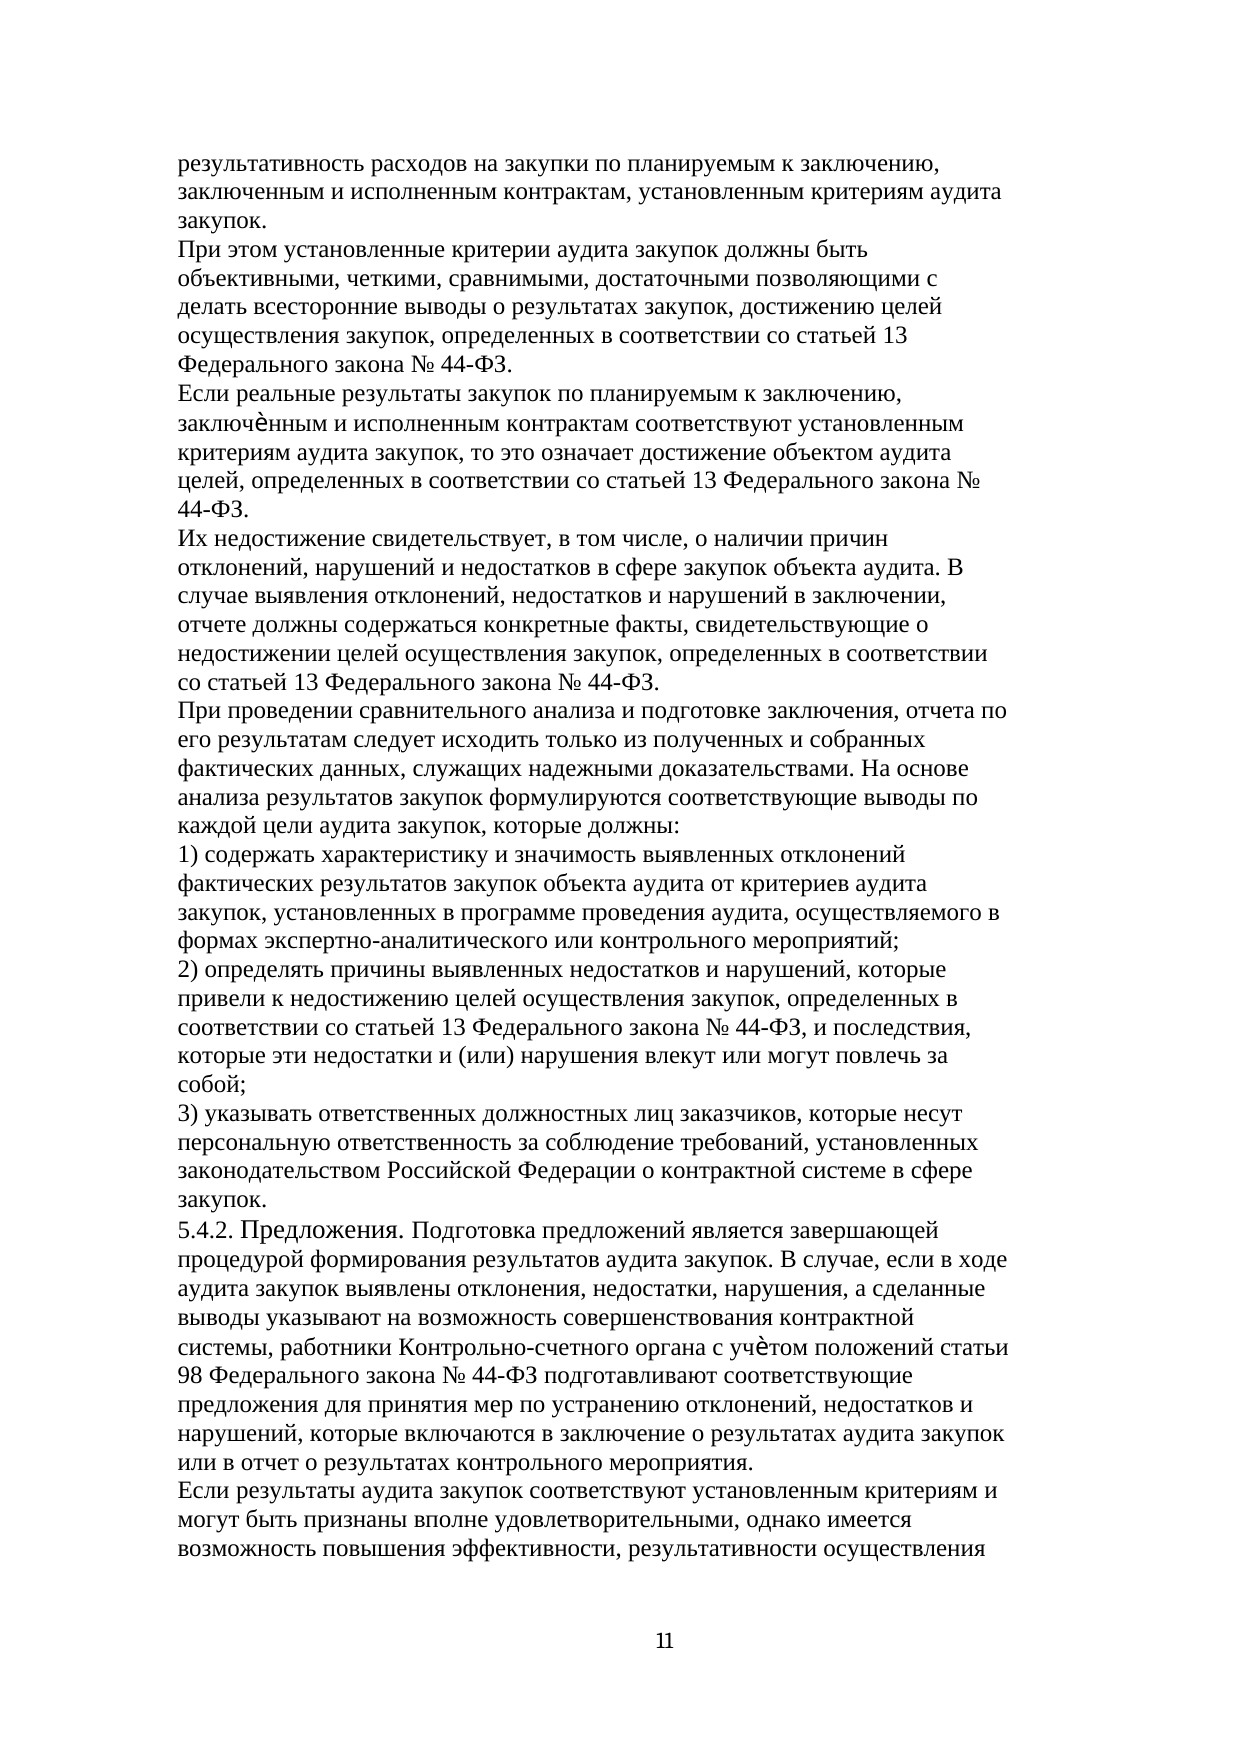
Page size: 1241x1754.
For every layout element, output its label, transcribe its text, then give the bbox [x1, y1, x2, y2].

text нарушений, которые включаются в заключение о результатах аудита закупок [177, 1418, 1152, 1447]
text Если реальные результаты закупок по планируемым к заключению, [177, 378, 1152, 406]
text фактических данных, служащих надежными доказательствами. На основе [177, 753, 1152, 782]
text Федерального закона № 44-ФЗ. [177, 349, 1152, 378]
text Если результаты аудита закупок соответствуют установленным критериям и [177, 1476, 1152, 1504]
text 2) определять причины выявленных недостатков и нарушений, которые [177, 954, 1152, 983]
text 3) указывать ответственных должностных лиц заказчиков, которые несут [177, 1098, 1152, 1127]
text заключѐнным и исполненным контрактам соответствуют установленным [177, 406, 1152, 437]
text его результатам следует исходить только из полученных и собранных [177, 724, 1152, 753]
text процедурой формирования результатов аудита закупок. В случае, если в ходе [177, 1244, 1152, 1273]
text закупок. [177, 1184, 1152, 1213]
text со статьей 13 Федерального закона № 44-ФЗ. [177, 667, 1152, 695]
text могут быть признаны вполне удовлетворительными, однако имеется [177, 1504, 1152, 1533]
text выводы указывают на возможность совершенствования контрактной [177, 1302, 1152, 1330]
text недостижении целей осуществления закупок, определенных в соответствии [177, 638, 1152, 667]
text Их недостижение свидетельствует, в том числе, о наличии причин [177, 523, 1152, 552]
text 1) содержать характеристику и значимость выявленных отклонений [177, 839, 1152, 868]
text формах экспертно-аналитического или контрольного мероприятий; [177, 925, 1152, 954]
text объективными, четкими, сравнимыми, достаточными позволяющими с [177, 263, 1152, 291]
text заключенным и исполненным контрактам, установленным критериям аудита [177, 176, 1152, 205]
text анализа результатов закупок формулируются соответствующие выводы по [177, 782, 1152, 810]
text целей, определенных в соответствии со статьей 13 Федерального закона № [177, 465, 1152, 494]
text делать всесторонние выводы о результатах закупок, достижению целей [177, 291, 1152, 320]
text результативность расходов на закупки по планируемым к заключению, [177, 148, 1152, 176]
text осуществления закупок, определенных в соответствии со статьей 13 [177, 320, 1152, 349]
text законодательством Российской Федерации о контрактной системе в сфере [177, 1155, 1152, 1184]
text 98 Федерального закона № 44-ФЗ подготавливают соответствующие [177, 1361, 1152, 1389]
text При проведении сравнительного анализа и подготовке заключения, отчета по [177, 695, 1152, 724]
text фактических результатов закупок объекта аудита от критериев аудита [177, 868, 1152, 897]
text отклонений, нарушений и недостатков в сфере закупок объекта аудита. В [177, 552, 1152, 580]
text собой; [177, 1069, 1152, 1098]
text соответствии со статьей 13 Федерального закона № 44-ФЗ, и последствия, [177, 1012, 1152, 1040]
text случае выявления отклонений, недостатков и нарушений в заключении, [177, 580, 1152, 609]
text предложения для принятия мер по устранению отклонений, недостатков и [177, 1389, 1152, 1418]
text аудита закупок выявлены отклонения, недостатки, нарушения, а сделанные [177, 1273, 1152, 1302]
text персональную ответственность за соблюдение требований, установленных [177, 1127, 1152, 1155]
text возможность повышения эффективности, результативности осуществления [177, 1533, 1152, 1562]
text закупок. [177, 205, 1152, 234]
text закупок, установленных в программе проведения аудита, осуществляемого в [177, 897, 1152, 925]
text 44-ФЗ. [177, 494, 1152, 523]
text или в отчет о результатах контрольного мероприятия. [177, 1447, 1152, 1476]
text 5.4.2. Предложения. Подготовка предложений является завершающей [177, 1213, 1152, 1244]
text каждой цели аудита закупок, которые должны: [177, 810, 1152, 839]
text отчете должны содержаться конкретные факты, свидетельствующие о [177, 609, 1152, 638]
text критериям аудита закупок, то это означает достижение объектом аудита [177, 437, 1152, 465]
text системы, работники Контрольно-счетного органа с учѐтом положений статьи [177, 1330, 1152, 1361]
text При этом установленные критерии аудита закупок должны быть [177, 234, 1152, 263]
text привели к недостижению целей осуществления закупок, определенных в [177, 983, 1152, 1012]
text которые эти недостатки и (или) нарушения влекут или могут повлечь за [177, 1040, 1152, 1069]
